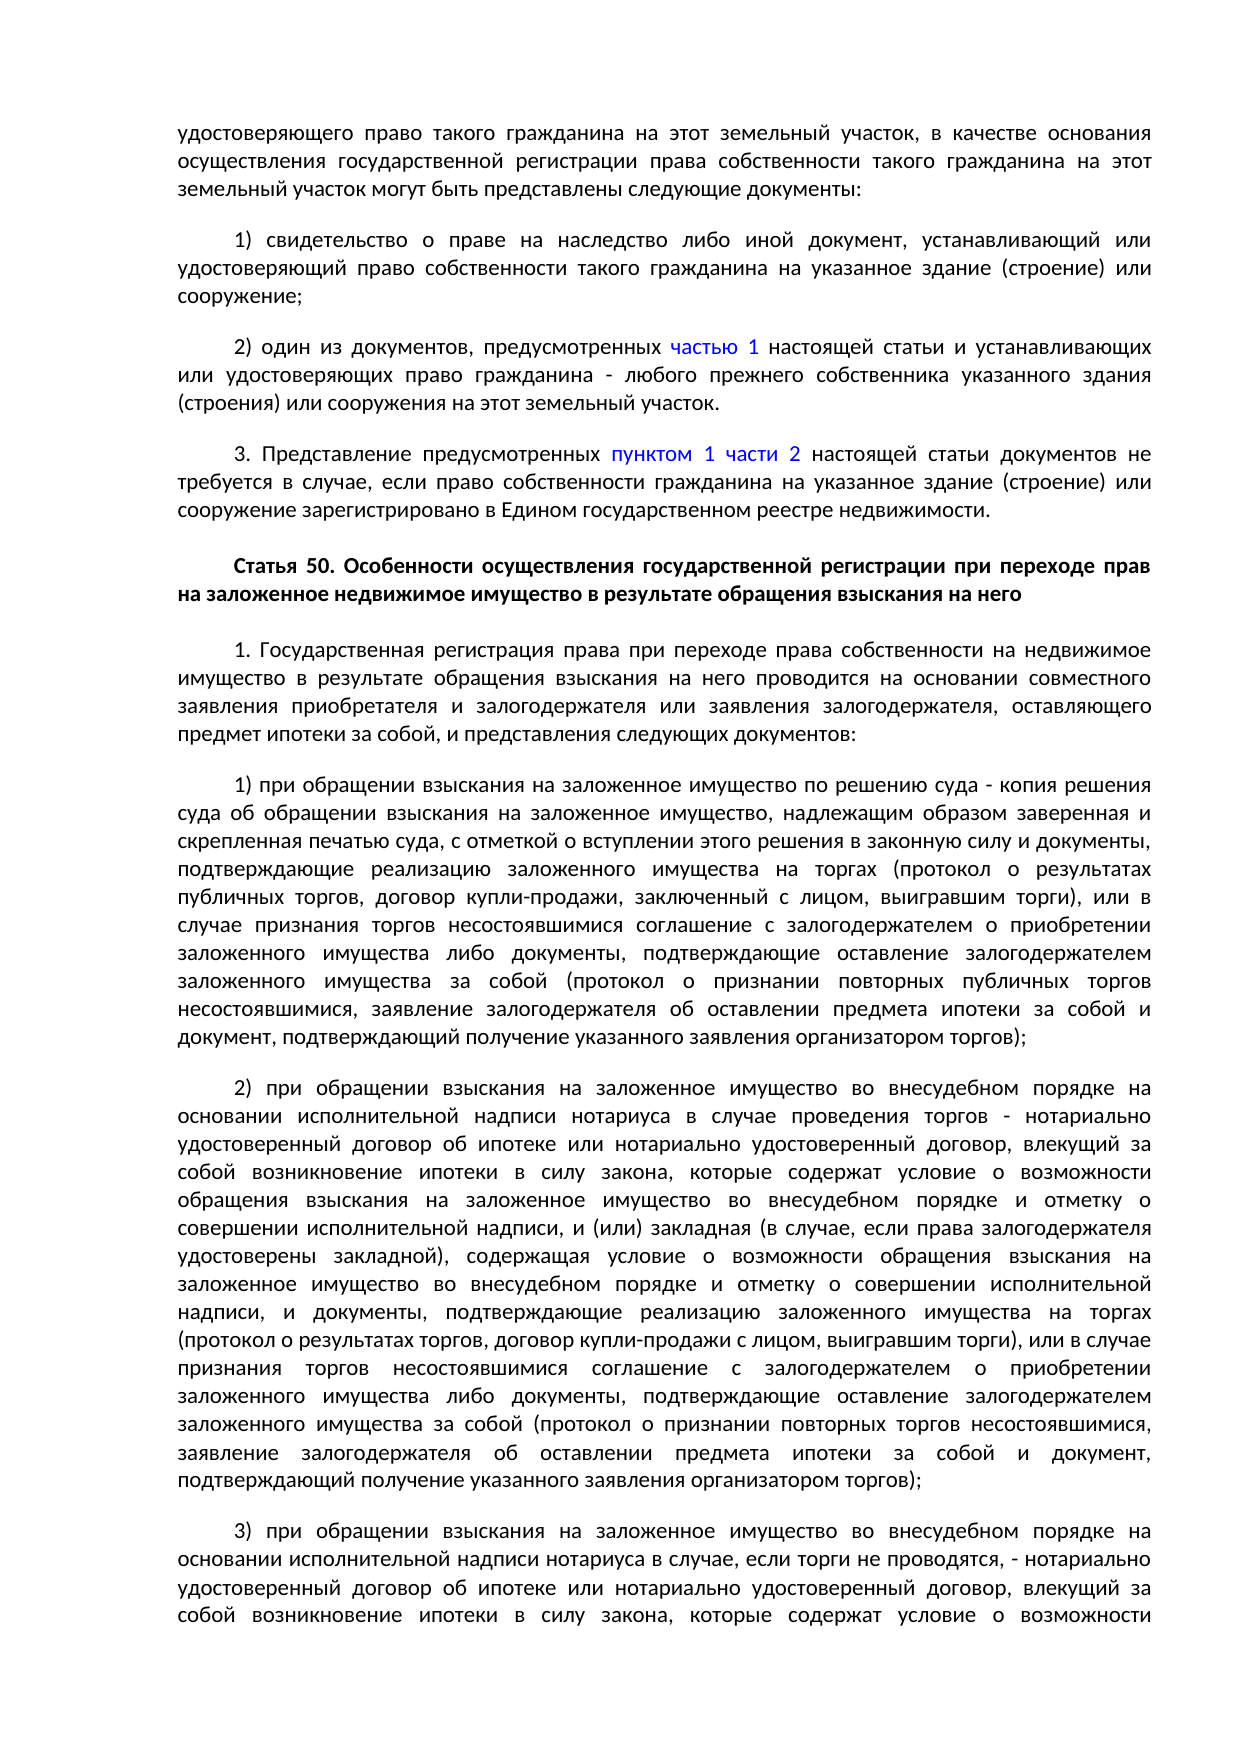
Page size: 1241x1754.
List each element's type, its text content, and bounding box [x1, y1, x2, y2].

text 1) свидетельство о праве на наследство либо иной документ, устанавливающий или удостоверяющий право собственности такого гражданина на указанное здание (строение) или сооружение; [177, 225, 1152, 309]
text 1) при обращении взыскания на заложенное имущество по решению суда - копия решения суда об обращении взыскания на заложенное имущество, надлежащим образом заверенная и скрепленная печатью суда, с отметкой о вступлении этого решения в законную силу и документы, подтверждающие реализацию заложенного имущества на торгах (протокол о результатах публичных торгов, договор купли-продажи, заключенный с лицом, выигравшим торги), или в случае признания торгов несостоявшимися соглашение с залогодержателем о приобретении заложенного имущества либо документы, подтверждающие оставление залогодержателем заложенного имущества за собой (протокол о признании повторных публичных торгов несостоявшимися, заявление залогодержателя об оставлении предмета ипотеки за собой и документ, подтверждающий получение указанного заявления организатором торгов); [177, 770, 1152, 1050]
title Статья 50. Особенности осуществления государственной регистрации при переходе прав на заложенное недвижимое имущество в результате обращения взыскания на него [177, 551, 1152, 607]
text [177, 118, 1152, 202]
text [177, 1517, 1152, 1629]
text 2) один из документов, предусмотренных частью 1 настоящей статьи и устанавливающих или удостоверяющих право гражданина - любого прежнего собственника указанного здания (строения) или сооружения на этот земельный участок. [177, 332, 1152, 416]
text 2) при обращении взыскания на заложенное имущество во внесудебном порядке на основании исполнительной надписи нотариуса в случае проведения торгов - нотариально удостоверенный договор об ипотеке или нотариально удостоверенный договор, влекущий за собой возникновение ипотеки в силу закона, которые содержат условие о возможности обращения взыскания на заложенное имущество во внесудебном порядке и отметку о совершении исполнительной надписи, и (или) закладная (в случае, если права залогодержателя удостоверены закладной), содержащая условие о возможности обращения взыскания на заложенное имущество во внесудебном порядке и отметку о совершении исполнительной надписи, и документы, подтверждающие реализацию заложенного имущества на торгах (протокол о результатах торгов, договор купли-продажи с лицом, выигравшим торги), или в случае признания торгов несостоявшимися соглашение с залогодержателем о приобретении заложенного имущества либо документы, подтверждающие оставление залогодержателем заложенного имущества за собой (протокол о признании повторных торгов несостоявшимися, заявление залогодержателя об оставлении предмета ипотеки за собой и документ, подтверждающий получение указанного заявления организатором торгов); [177, 1073, 1152, 1494]
text 1. Государственная регистрация права при переходе права собственности на недвижимое имущество в результате обращения взыскания на него проводится на основании совместного заявления приобретателя и залогодержателя или заявления залогодержателя, оставляющего предмет ипотеки за собой, и представления следующих документов: [177, 635, 1152, 747]
text 3. Представление предусмотренных пунктом 1 части 2 настоящей статьи документов не требуется в случае, если право собственности гражданина на указанное здание (строение) или сооружение зарегистрировано в Едином государственном реестре недвижимости. [177, 439, 1152, 523]
